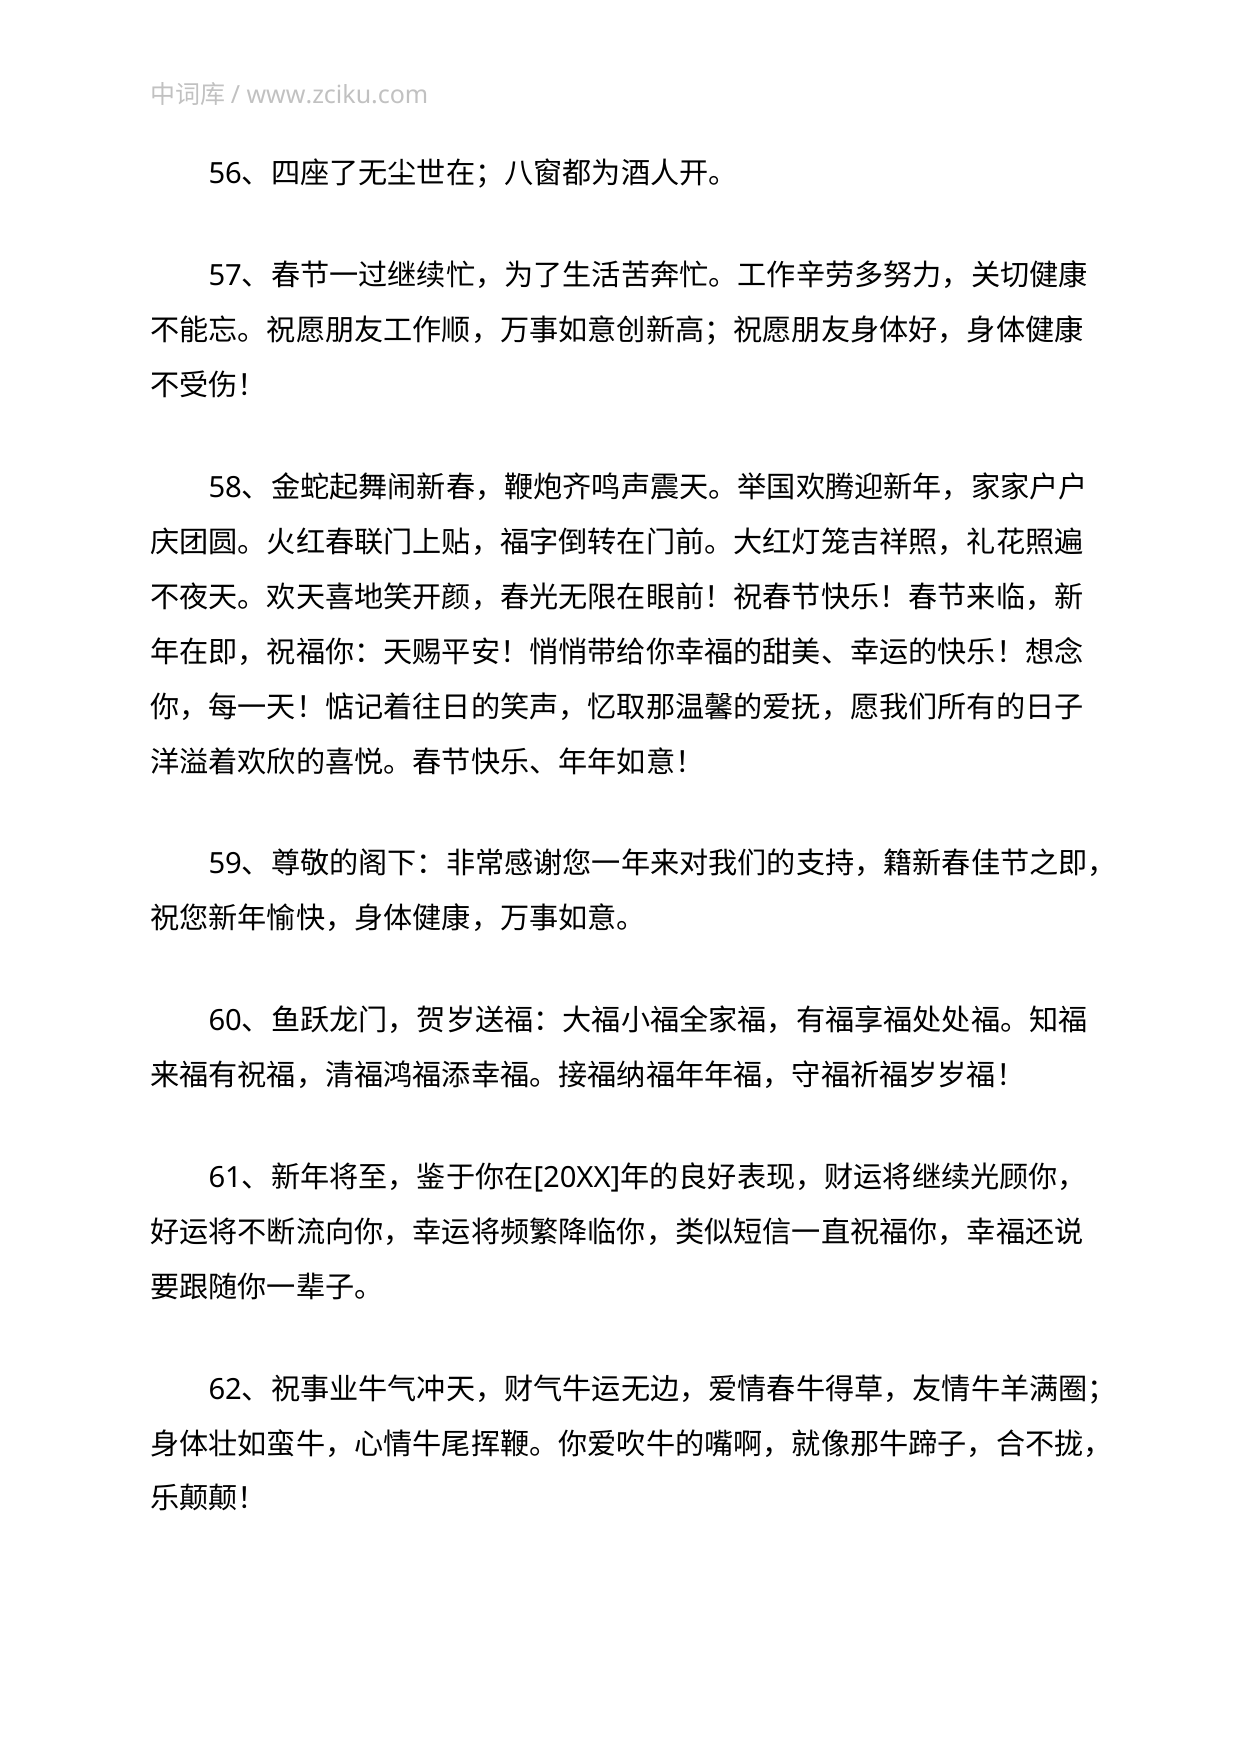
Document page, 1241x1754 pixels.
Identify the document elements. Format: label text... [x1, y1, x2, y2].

text 56、四座了无尘世在；八窗都为酒人开。 [150, 150, 1090, 192]
text 60、鱼跃龙门，贺岁送福：大福小福全家福，有福享福处处福。知福来福有祝福，清福鸿福添幸福。接福纳福年年福，守福祈福岁岁福！ [150, 997, 1090, 1094]
text 62、祝事业牛气冲天，财气牛运无边，爱情春牛得草，友情牛羊满圈；身体壮如蛮牛，心情牛尾挥鞭。你爱吹牛的嘴啊，就像那牛蹄子，合不拢，乐颠颠！ [150, 1365, 1090, 1517]
text 59、尊敬的阁下：非常感谢您一年来对我们的支持，籍新春佳节之即，祝您新年愉快，身体健康，万事如意。 [150, 840, 1090, 937]
text 61、新年将至，鉴于你在[20XX]年的良好表现，财运将继续光顾你，好运将不断流向你，幸运将频繁降临你，类似短信一直祝福你，幸福还说要跟随你一辈子。 [150, 1153, 1090, 1306]
text 57、春节一过继续忙，为了生活苦奔忙。工作辛劳多努力，关切健康不能忘。祝愿朋友工作顺，万事如意创新高；祝愿朋友身体好，身体健康不受伤！ [150, 252, 1090, 404]
text 58、金蛇起舞闹新春，鞭炮齐鸣声震天。举国欢腾迎新年，家家户户庆团圆。火红春联门上贴，福字倒转在门前。大红灯笼吉祥照，礼花照遍不夜天。欢天喜地笑开颜，春光无限在眼前！祝春节快乐！春节来临，新年在即，祝福你：天赐平安！悄悄带给你幸福的甜美、幸运的快乐！想念你，每一天！惦记着往日的笑声，忆取那温馨的爱抚，愿我们所有的日子洋溢着欢欣的喜悦。春节快乐、年年如意！ [150, 464, 1090, 781]
